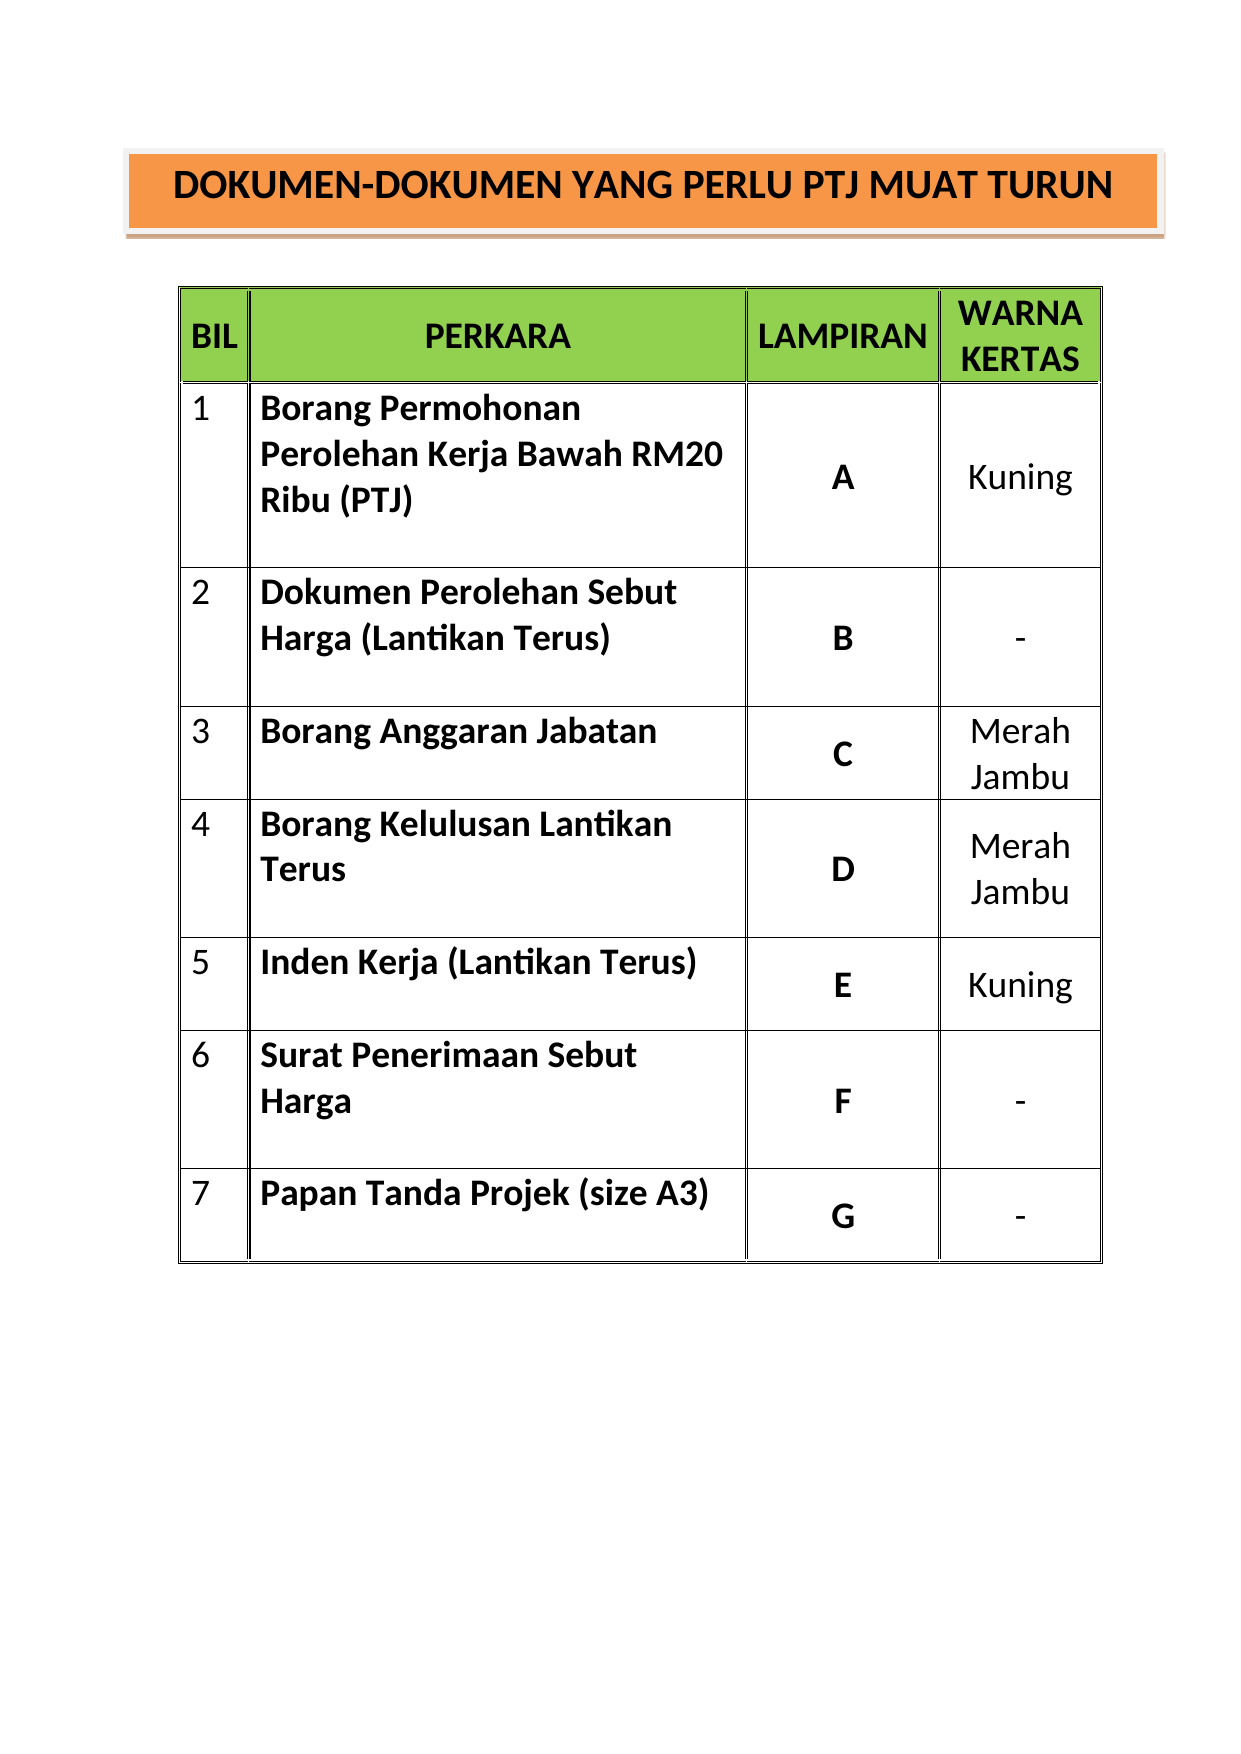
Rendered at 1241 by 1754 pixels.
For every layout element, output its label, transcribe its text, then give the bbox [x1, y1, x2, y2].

table_cell Merah Jambu [941, 707, 1100, 798]
table_cell Merah Jambu [941, 800, 1100, 937]
table_header WARNA KERTAS [939, 289, 1100, 381]
table_cell Kuning [941, 381, 1100, 567]
table_header BIL [180, 287, 249, 381]
table_cell G [747, 1169, 939, 1261]
table_cell 1 [181, 381, 247, 567]
table_cell 7 [181, 1169, 249, 1261]
table_cell C [748, 707, 938, 798]
table_cell Borang Anggaran Jabatan [251, 707, 745, 798]
table_cell - [941, 568, 1100, 706]
table_cell D [748, 800, 938, 937]
table_cell E [748, 938, 938, 1030]
table_cell Dokumen Perolehan Sebut Harga (Lantikan Terus) [251, 568, 745, 706]
table_cell 3 [181, 707, 247, 798]
table_cell 5 [181, 938, 247, 1030]
table_cell Borang Kelulusan Lantikan Terus [251, 800, 745, 937]
table_cell 4 [181, 800, 247, 937]
table_cell - [941, 1031, 1100, 1168]
table_cell Borang Permohonan Perolehan Kerja Bawah RM20 Ribu (PTJ) [251, 384, 745, 567]
table_cell Inden Kerja (Lantikan Terus) [251, 938, 745, 1030]
table_cell 6 [181, 1031, 247, 1168]
table_cell F [748, 1031, 938, 1168]
table_cell Surat Penerimaan Sebut Harga [251, 1031, 745, 1168]
table_cell B [748, 568, 938, 706]
table_header LAMPIRAN [747, 289, 939, 381]
table_header PERKARA [249, 287, 747, 381]
table_cell 2 [181, 568, 247, 706]
table_cell - [939, 1169, 1100, 1261]
table_cell Kuning [941, 938, 1100, 1030]
table_cell A [748, 384, 938, 567]
table_cell Papan Tanda Projek (size A3) [249, 1169, 747, 1261]
